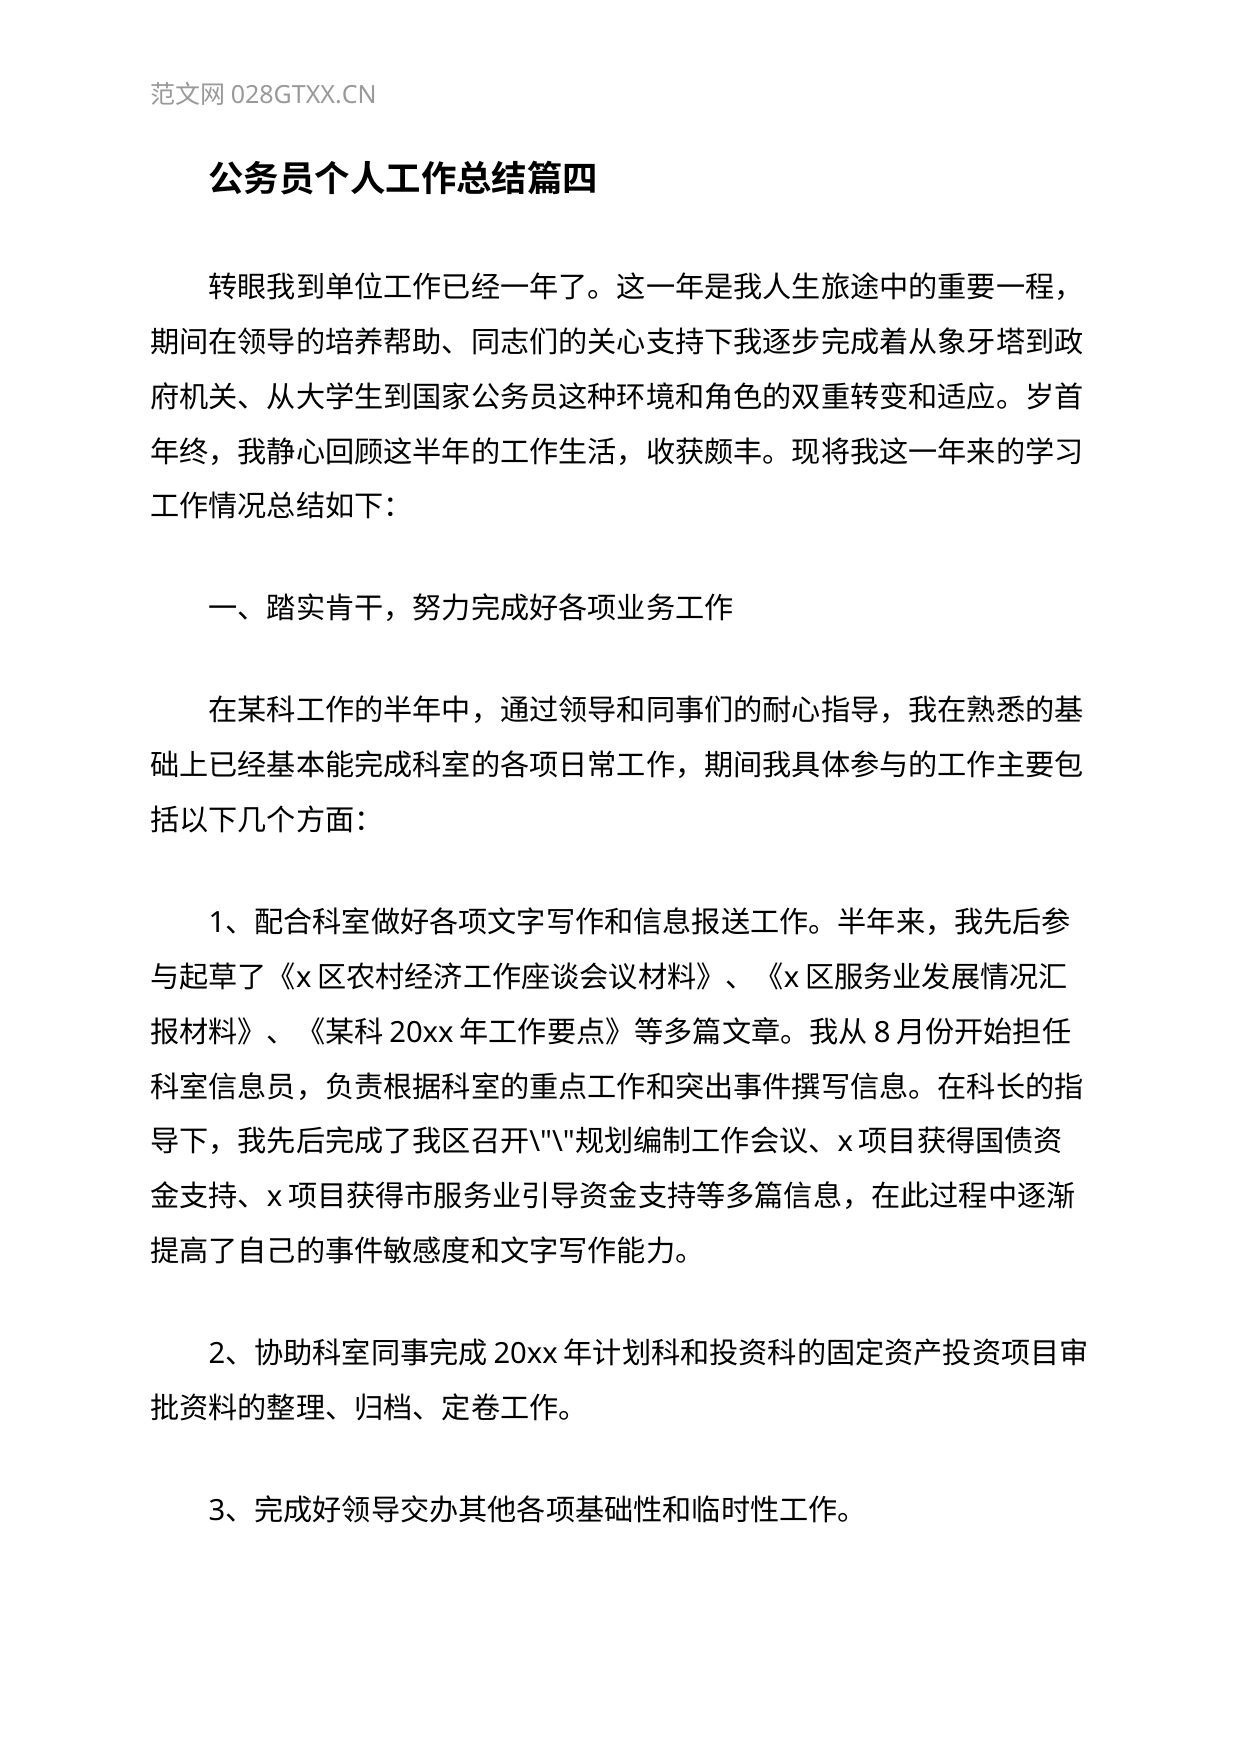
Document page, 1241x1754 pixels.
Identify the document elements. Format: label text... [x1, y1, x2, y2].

text 3、完成好领导交办其他各项基础性和临时性工作。 [150, 1487, 1090, 1529]
text 2、协助科室同事完成20xx年计划科和投资科的固定资产投资项目审批资料的整理、归档、定卷工作。 [150, 1330, 1090, 1427]
text 转眼我到单位工作已经一年了。这一年是我人生旅途中的重要一程，期间在领导的培养帮助、同志们的关心支持下我逐步完成着从象牙塔到政府机关、从大学生到国家公务员这种环境和角色的双重转变和适应。岁首年终，我静心回顾这半年的工作生活，收获颇丰。现将我这一年来的学习工作情况总结如下： [150, 263, 1090, 525]
text 1、配合科室做好各项文字写作和信息报送工作。半年来，我先后参与起草了《x区农村经济工作座谈会议材料》、《x区服务业发展情况汇报材料》、《某科20xx年工作要点》等多篇文章。我从8月份开始担任科室信息员，负责根据科室的重点工作和突出事件撰写信息。在科长的指导下，我先后完成了我区召开\"\"规划编制工作会议、x项目获得国债资金支持、x项目获得市服务业引导资金支持等多篇信息，在此过程中逐渐提高了自己的事件敏感度和文字写作能力。 [150, 898, 1090, 1270]
text 公务员个人工作总结篇四 [150, 150, 1090, 201]
text 在某科工作的半年中，通过领导和同事们的耐心指导，我在熟悉的基础上已经基本能完成科室的各项日常工作，期间我具体参与的工作主要包括以下几个方面： [150, 687, 1090, 839]
text 一、踏实肯干，努力完成好各项业务工作 [150, 585, 1090, 627]
